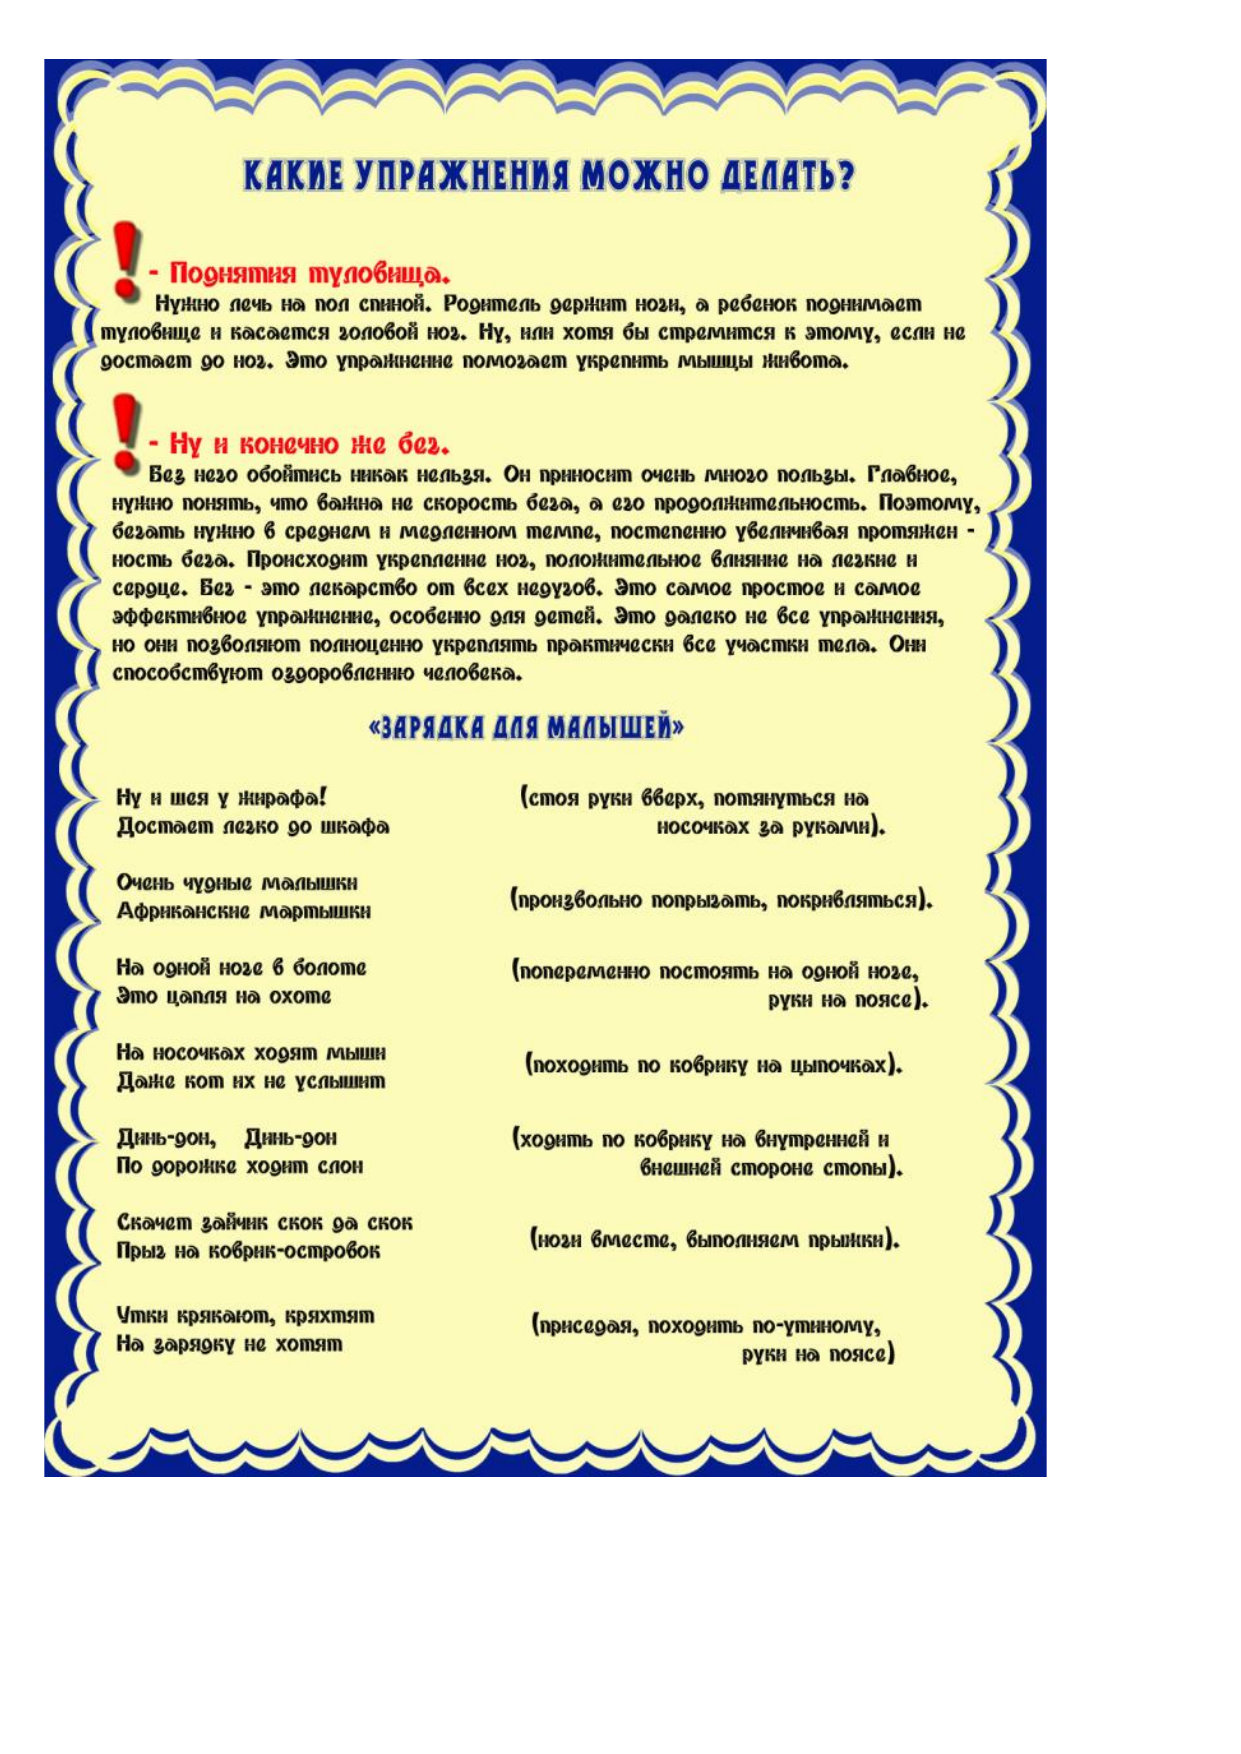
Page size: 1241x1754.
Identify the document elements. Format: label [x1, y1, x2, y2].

picture [44, 59, 1047, 1477]
